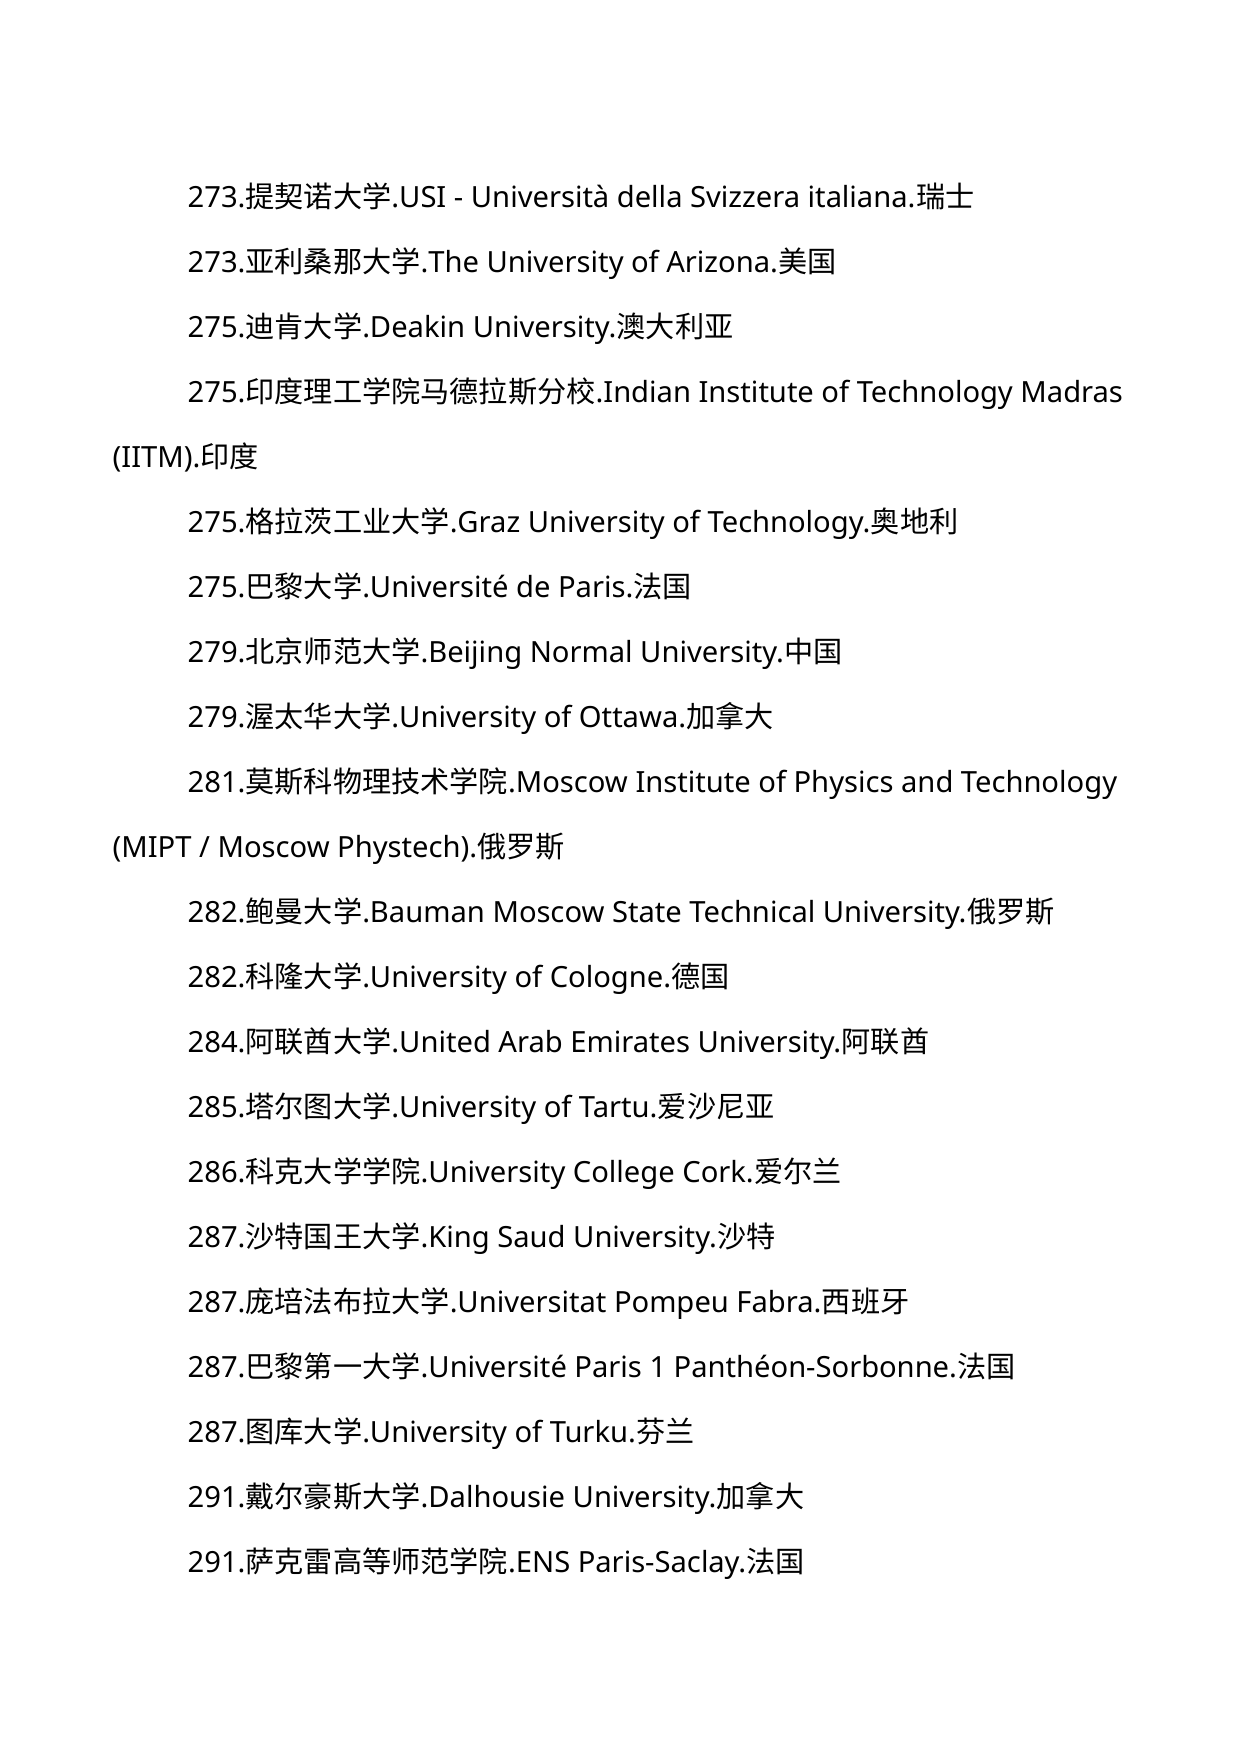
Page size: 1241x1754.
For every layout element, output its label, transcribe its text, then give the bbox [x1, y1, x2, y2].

text 287.沙特国王大学.King Saud University.沙特 [112, 1202, 1128, 1267]
text 275.迪肯大学.Deakin University.澳大利亚 [112, 292, 1128, 357]
text 285.塔尔图大学.University of Tartu.爱沙尼亚 [112, 1072, 1128, 1137]
text 287.图库大学.University of Turku.芬兰 [112, 1397, 1128, 1462]
text 279.北京师范大学.Beijing Normal University.中国 [112, 617, 1128, 682]
text 275.巴黎大学.Université de Paris.法国 [112, 552, 1128, 617]
text 275.格拉茨工业大学.Graz University of Technology.奥地利 [112, 487, 1128, 552]
text 287.庞培法布拉大学.Universitat Pompeu Fabra.西班牙 [112, 1267, 1128, 1332]
text 282.科隆大学.University of Cologne.德国 [112, 942, 1128, 1007]
text 284.阿联酋大学.United Arab Emirates University.阿联酋 [112, 1007, 1128, 1072]
text 273.提契诺大学.USI - Università della Svizzera italiana.瑞士 [112, 162, 1128, 227]
text 279.渥太华大学.University of Ottawa.加拿大 [112, 682, 1128, 747]
text 291.戴尔豪斯大学.Dalhousie University.加拿大 [112, 1462, 1128, 1527]
text 275.印度理工学院马德拉斯分校.Indian Institute of Technology Madras (IITM).印度 [112, 357, 1128, 487]
text 282.鲍曼大学.Bauman Moscow State Technical University.俄罗斯 [112, 877, 1128, 942]
text 291.萨克雷高等师范学院.ENS Paris-Saclay.法国 [112, 1527, 1128, 1592]
text 273.亚利桑那大学.The University of Arizona.美国 [112, 227, 1128, 292]
text 286.科克大学学院.University College Cork.爱尔兰 [112, 1137, 1128, 1202]
text 287.巴黎第一大学.Université Paris 1 Panthéon-Sorbonne.法国 [112, 1332, 1128, 1397]
text 281.莫斯科物理技术学院.Moscow Institute of Physics and Technology (MIPT / Moscow Phystech).俄罗斯 [112, 747, 1128, 877]
